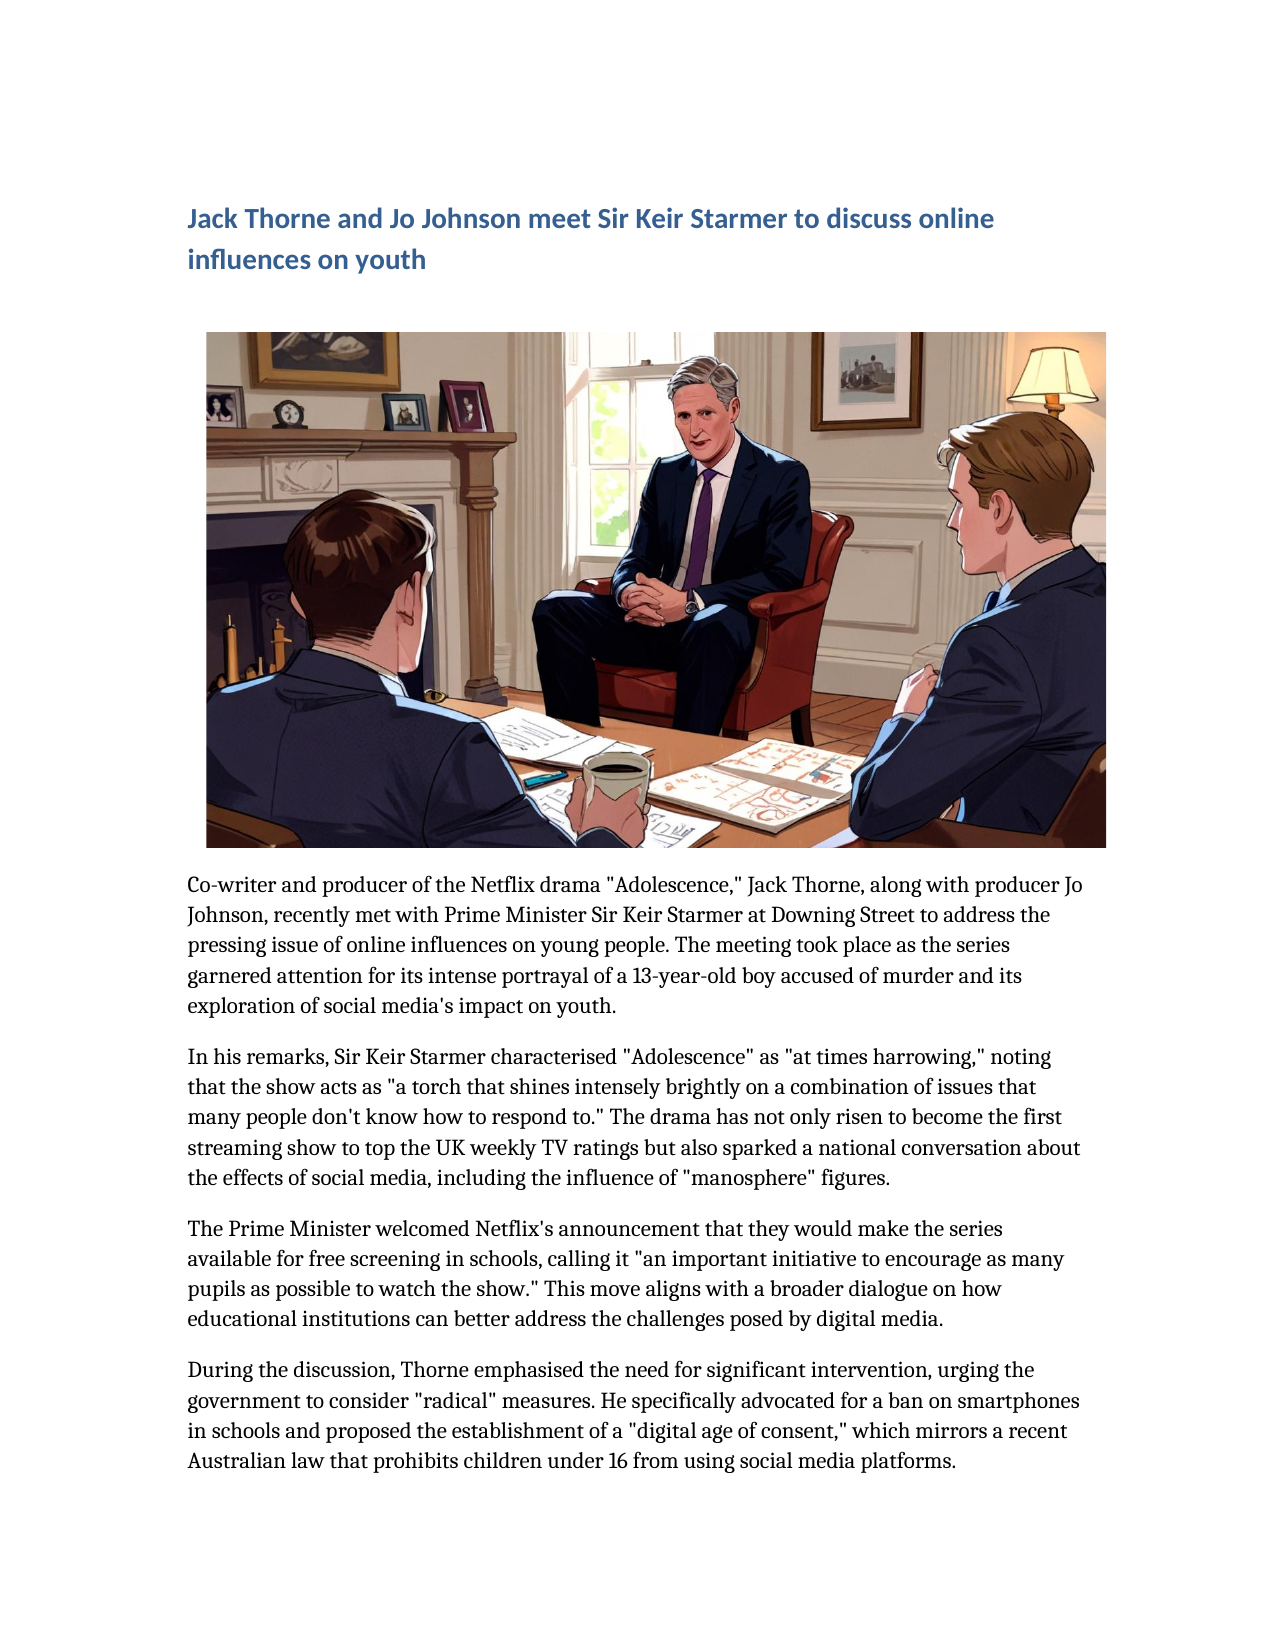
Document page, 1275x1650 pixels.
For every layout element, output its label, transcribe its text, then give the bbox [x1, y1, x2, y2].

subtitle Jack Thorne and Jo Johnson meet Sir Keir Starmer to discuss online influences on youth [187, 200, 1087, 277]
text In his remarks, Sir Keir Starmer characterised "Adolescence" as "at times harrowing," noting that the show acts as "a torch that shines intensely brightly on a combination of issues that many people don't know how to respond to." The drama has not only risen to become the first streaming show to top the UK weekly TV ratings but also sparked a national conversation about the effects of social media, including the influence of "manosphere" figures. [187, 1044, 1087, 1191]
text The Prime Minister welcomed Netflix's announcement that they would make the series available for free screening in schools, calling it "an important initiative to encourage as many pupils as possible to watch the show." This move aligns with a broader dialogue on how educational institutions can better address the challenges posed by digital media. [187, 1216, 1087, 1333]
picture [206, 332, 1107, 848]
text During the discussion, Thorne emphasised the need for significant intervention, urging the government to consider "radical" measures. He specifically advocated for a ban on smartphones in schools and proposed the establishment of a "digital age of consent," which mirrors a recent Australian law that prohibits children under 16 from using social media platforms. [187, 1357, 1087, 1474]
text Co-writer and producer of the Netflix drama "Adolescence," Jack Thorne, along with producer Jo Johnson, recently met with Prime Minister Sir Keir Starmer at Downing Street to address the pressing issue of online influences on young people. The meeting took place as the series garnered attention for its intense portrayal of a 13-year-old boy accused of murder and its exploration of social media's impact on youth. [187, 872, 1087, 1019]
